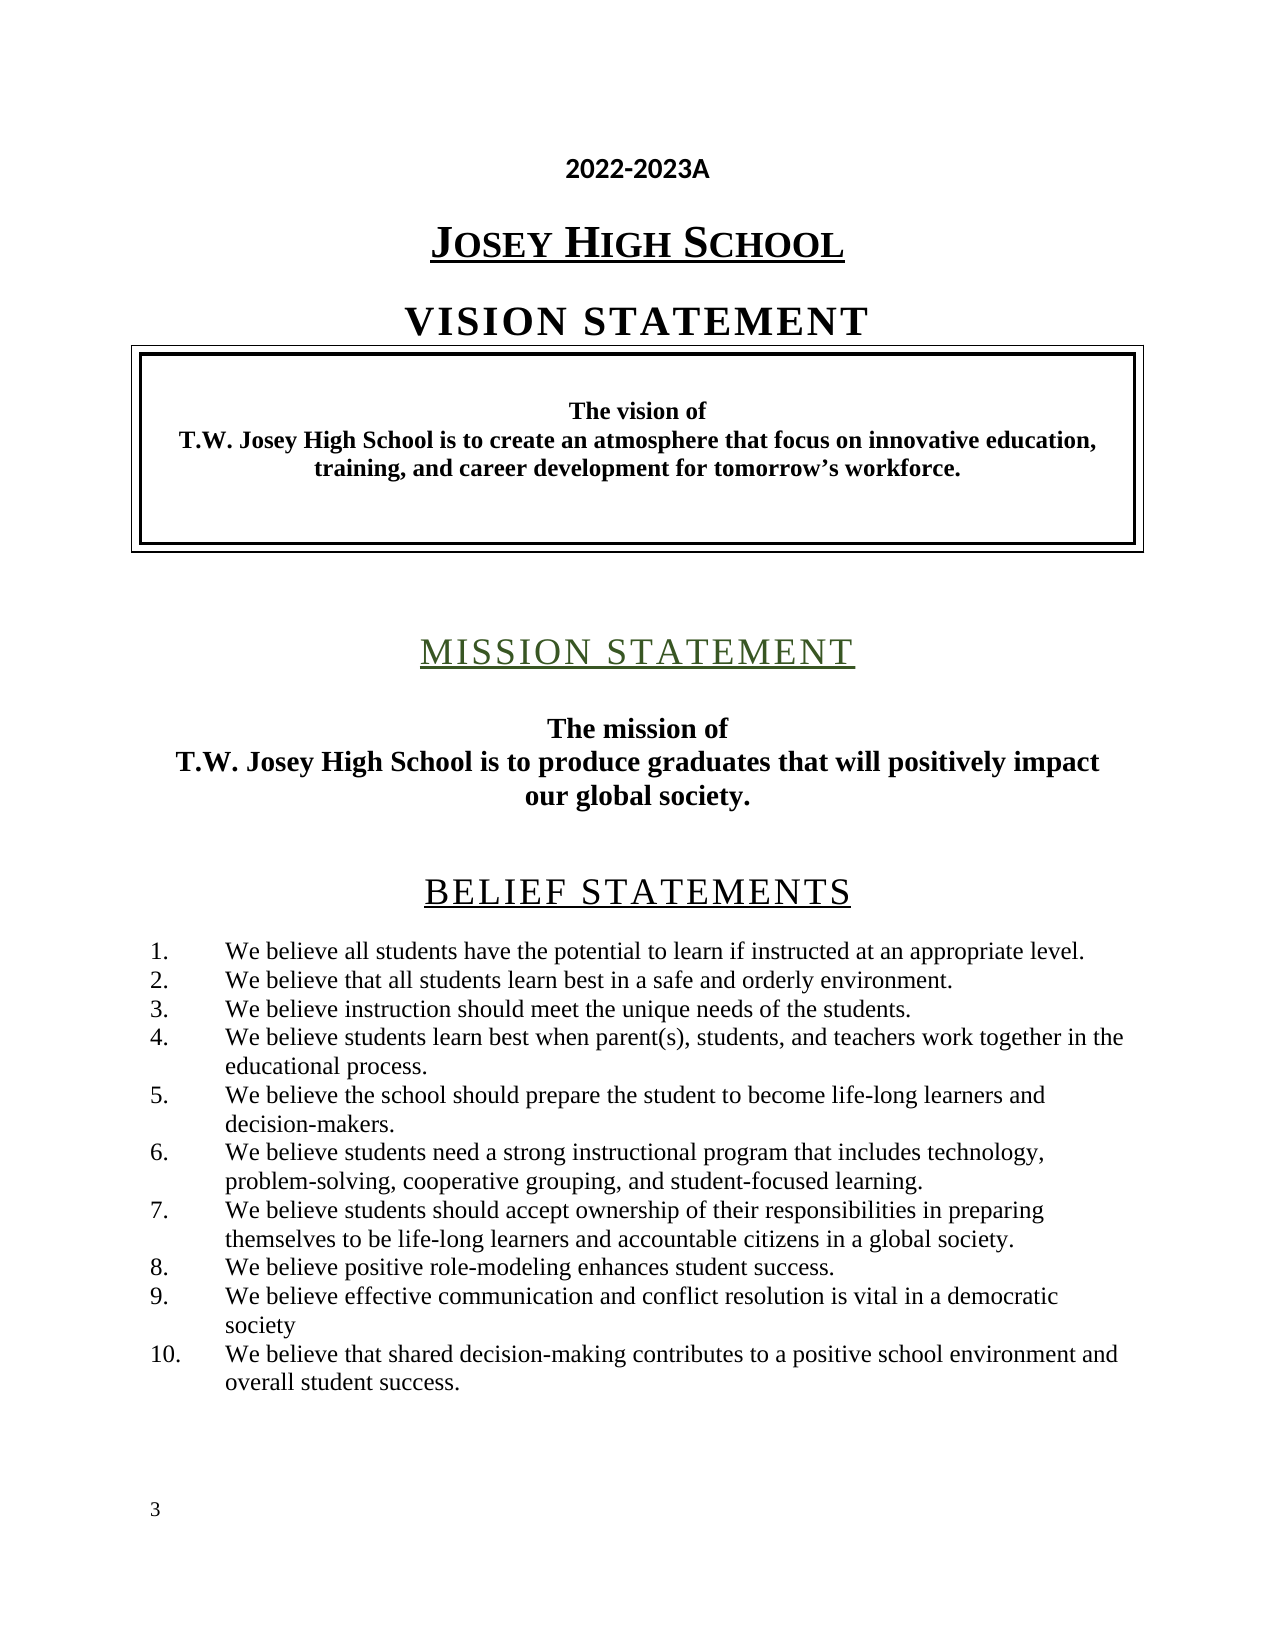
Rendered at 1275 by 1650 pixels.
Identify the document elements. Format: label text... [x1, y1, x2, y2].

text Josey High School [150, 215, 1125, 267]
list We believe all students have the potential to learn if instructed at an appropriate level. [150, 936, 1125, 965]
list We believe positive role-modeling enhances student success. [150, 1252, 1125, 1281]
list We believe effective communication and conflict resolution is vital in a democratic society [150, 1281, 1125, 1339]
list We believe students need a strong instructional program that includes technology, problem-solving, cooperative grouping, and student-focused learning. [150, 1137, 1125, 1195]
list We believe students learn best when parent(s), students, and teachers work together in the educational process. [150, 1022, 1125, 1080]
text The mission of [150, 711, 1125, 744]
list We believe that all students learn best in a safe and orderly environment. [150, 965, 1125, 994]
subtitle BELIEF STATEMENTS [150, 869, 1125, 912]
list We believe the school should prepare the student to become life-long learners and decision-makers. [150, 1080, 1125, 1137]
text 2022-2023A [150, 150, 1125, 186]
text The vision of [150, 396, 1125, 425]
subtitle MISSION STATEMENT [150, 629, 1125, 672]
text VISION STATEMENT [150, 297, 1125, 344]
list We believe instruction should meet the unique needs of the students. [150, 994, 1125, 1022]
text T.W. Josey High School is to create an atmosphere that focus on innovative education, training, and career development for tomorrow’s workforce. [150, 425, 1125, 482]
list We believe students should accept ownership of their responsibilities in preparing themselves to be life-long learners and accountable citizens in a global society. [150, 1195, 1125, 1252]
list We believe that shared decision-making contributes to a positive school environment and overall student success. [150, 1339, 1125, 1396]
text T.W. Josey High School is to produce graduates that will positively impact our global society. [150, 744, 1125, 811]
